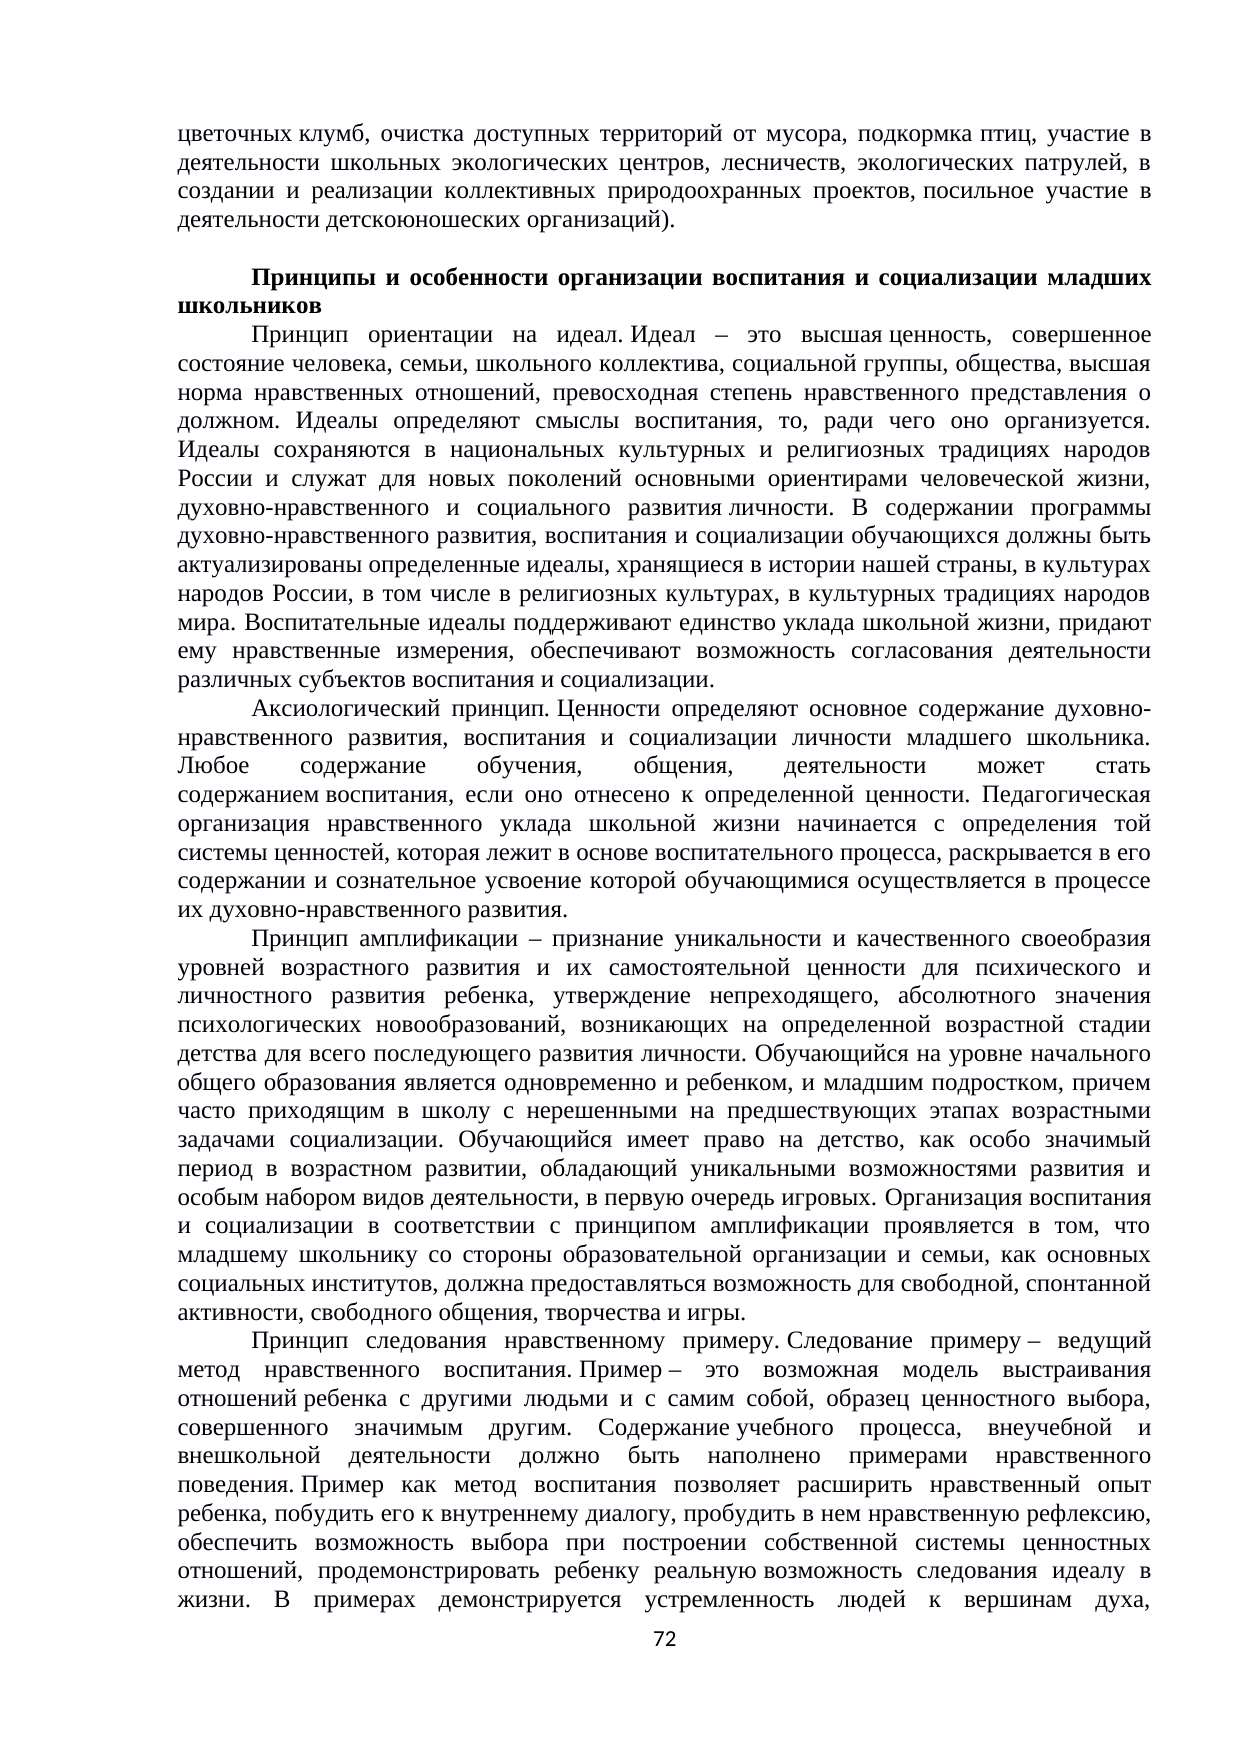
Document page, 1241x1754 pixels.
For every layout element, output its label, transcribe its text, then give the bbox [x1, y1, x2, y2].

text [177, 118, 1152, 233]
text Аксиологический принцип. Ценности определяют основное содержание духовно-нравственного развития, воспитания и социализации личности младшего школьника. Любое содержание обучения, общения, деятельности может стать содержанием воспитания, если оно отнесено к определенной ценности. Педагогическая организация нравственного уклада школьной жизни начинается с определения той системы ценностей, которая лежит в основе воспитательного процесса, раскрывается в его содержании и сознательное усвоение которой обучающимися осуществляется в процессе их духовно-нравственного развития. [177, 693, 1152, 923]
text Принципы и особенности организации воспитания и социализации младших школьников [177, 262, 1152, 319]
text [177, 1326, 1152, 1613]
text Принцип ориентации на идеал. Идеал – это высшая ценность, совершенное состояние человека, семьи, школьного коллектива, социальной группы, общества, высшая норма нравственных отношений, превосходная степень нравственного представления о должном. Идеалы определяют смыслы воспитания, то, ради чего оно организуется. Идеалы сохраняются в национальных культурных и религиозных традициях народов России и служат для новых поколений основными ориентирами человеческой жизни, духовно-нравственного и социального развития личности. В содержании программы духовно-нравственного развития, воспитания и социализации обучающихся должны быть актуализированы определенные идеалы, хранящиеся в истории нашей страны, в культурах народов России, в том числе в религиозных культурах, в культурных традициях народов мира. Воспитательные идеалы поддерживают единство уклада школьной жизни, придают ему нравственные измерения, обеспечивают возможность согласования деятельности различных субъектов воспитания и социализации. [177, 319, 1152, 693]
text Принцип амплификации – признание уникальности и качественного своеобразия уровней возрастного развития и их самостоятельной ценности для психического и личностного развития ребенка, утверждение непреходящего, абсолютного значения психологических новообразований, возникающих на определенной возрастной стадии детства для всего последующего развития личности. Обучающийся на уровне начального общего образования является одновременно и ребенком, и младшим подростком, причем часто приходящим в школу с нерешенными на предшествующих этапах возрастными задачами социализации. Обучающийся имеет право на детство, как особо значимый период в возрастном развитии, обладающий уникальными возможностями развития и особым набором видов деятельности, в первую очередь игровых. Организация воспитания и социализации в соответствии с принципом амплификации проявляется в том, что младшему школьнику со стороны образовательной организации и семьи, как основных социальных институтов, должна предоставляться возможность для свободной, спонтанной активности, свободного общения, творчества и игры. [177, 923, 1152, 1326]
